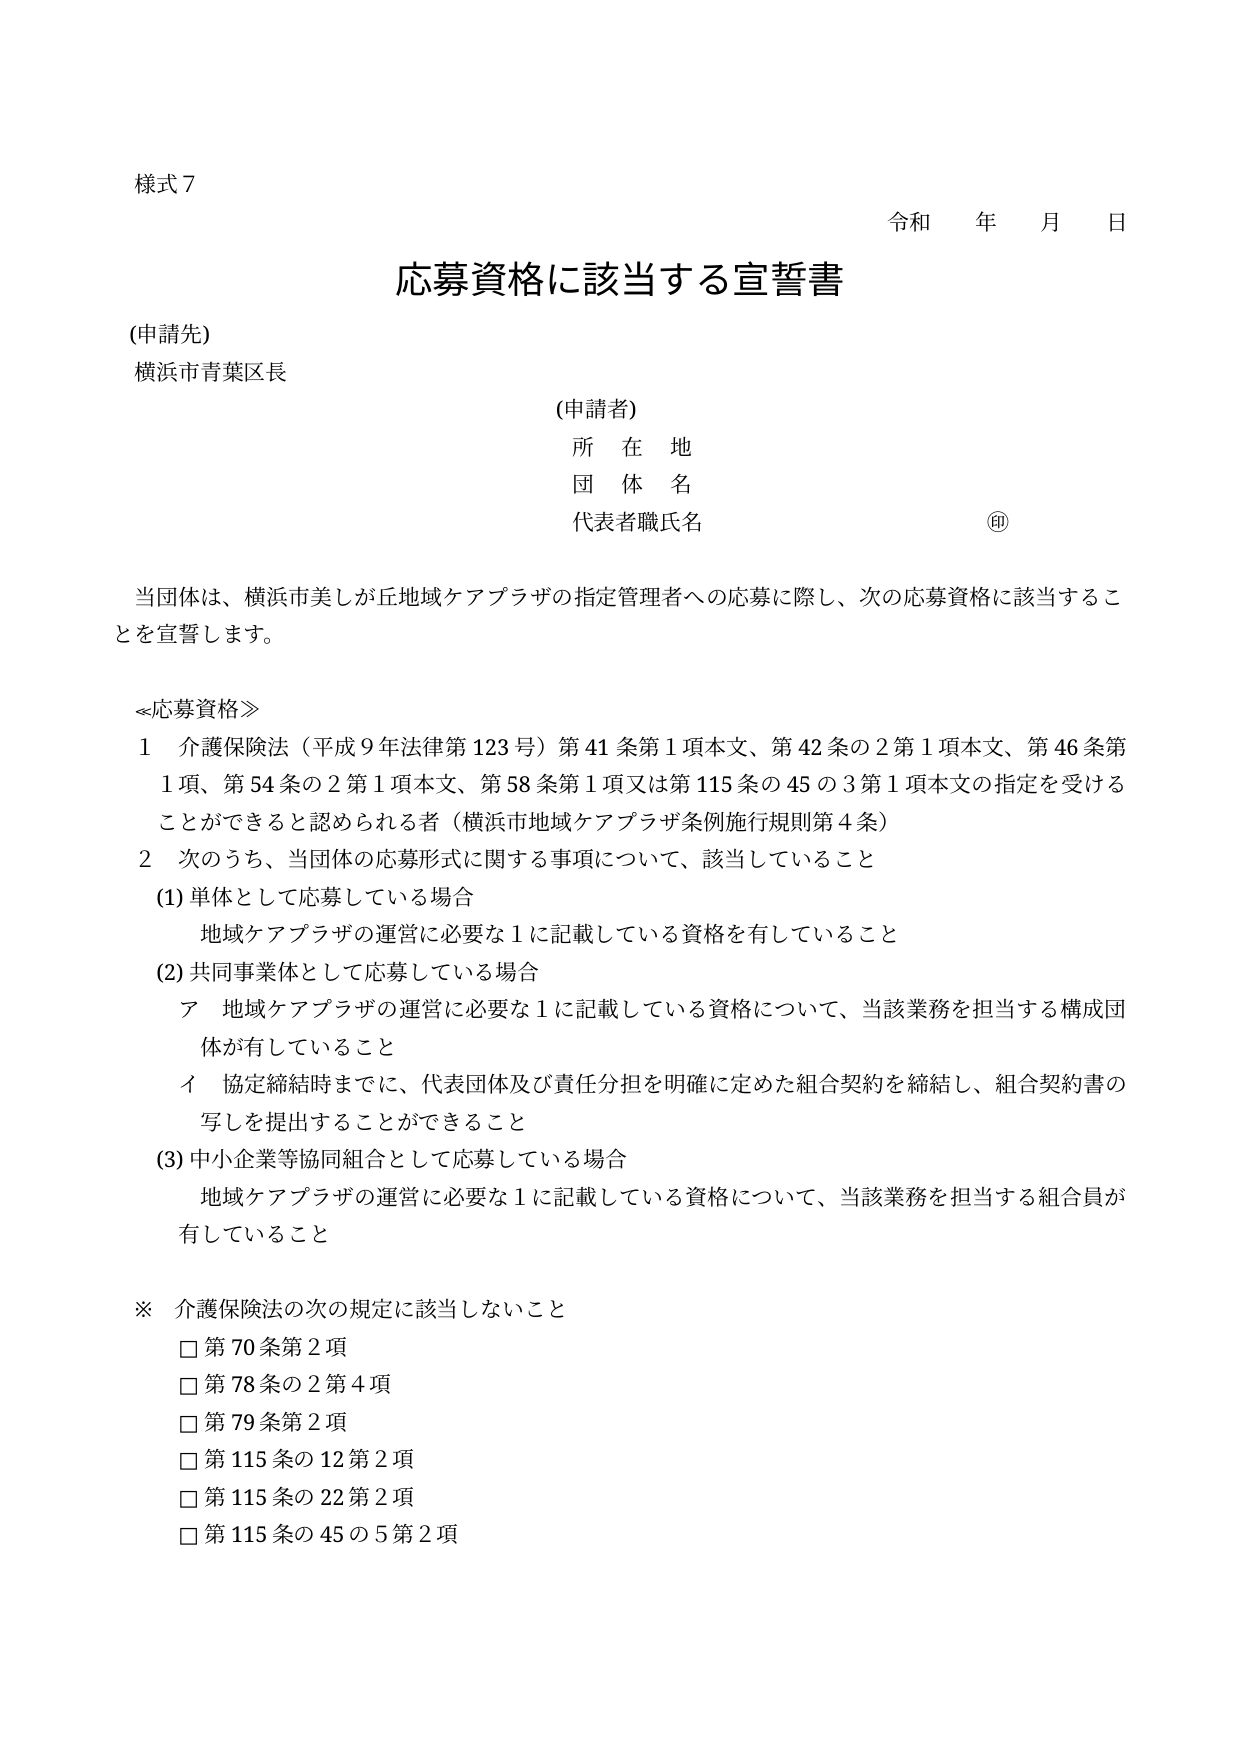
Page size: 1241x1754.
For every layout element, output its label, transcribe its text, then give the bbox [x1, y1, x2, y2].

text □ 第115条の45の５第２項 [112, 1514, 1128, 1552]
text ２ 次のうち、当団体の応募形式に関する事項について、該当していること [112, 839, 1128, 877]
text (申請先) [112, 314, 1128, 352]
text □ 第115条の12第２項 [112, 1439, 1128, 1477]
text 地域ケアプラザの運営に必要な１に記載している資格について、当該業務を担当する組合員が有していること [178, 1177, 1128, 1252]
text 様式７ [134, 164, 1128, 202]
text 当団体は、横浜市美しが丘地域ケアプラザの指定管理者への応募に際し、次の応募資格に該当することを宣誓します。 [112, 577, 1128, 652]
text 団 体 名 [112, 464, 1128, 502]
text ≪応募資格≫ [112, 689, 1128, 727]
text ア 地域ケアプラザの運営に必要な１に記載している資格について、当該業務を担当する構成団体が有していること [178, 989, 1128, 1064]
text イ 協定締結時までに、代表団体及び責任分担を明確に定めた組合契約を締結し、組合契約書の写しを提出することができること [178, 1064, 1128, 1139]
text 地域ケアプラザの運営に必要な１に記載している資格を有していること [112, 914, 1128, 952]
text 代表者職氏名 ㊞ [112, 502, 1128, 539]
text ※ 介護保険法の次の規定に該当しないこと [112, 1289, 1128, 1327]
text 所 在 地 [112, 427, 1128, 464]
text 応募資格に該当する宣誓書 [112, 239, 1128, 314]
text 令和 年 月 日 [112, 202, 1128, 239]
text (2) 共同事業体として応募している場合 [112, 952, 1128, 989]
text □ 第115条の22第２項 [112, 1477, 1128, 1514]
text □ 第78条の２第４項 [112, 1364, 1128, 1402]
text (3) 中小企業等協同組合として応募している場合 [112, 1139, 1128, 1177]
text (1) 単体として応募している場合 [112, 877, 1128, 914]
text □ 第70条第２項 [112, 1327, 1128, 1364]
text １ 介護保険法（平成９年法律第123号）第41 条第１項本文、第42条の２第１項本文、第46条第１項、第54条の２第１項本文、第58条第１項又は第115条の45の３第１項本文の指定を受けることができると認められる者（横浜市地域ケアプラザ条例施行規則第４条） [134, 727, 1128, 839]
text □ 第79条第２項 [112, 1402, 1128, 1439]
text 横浜市青葉区長 [112, 352, 1128, 389]
text (申請者) [112, 389, 1128, 427]
